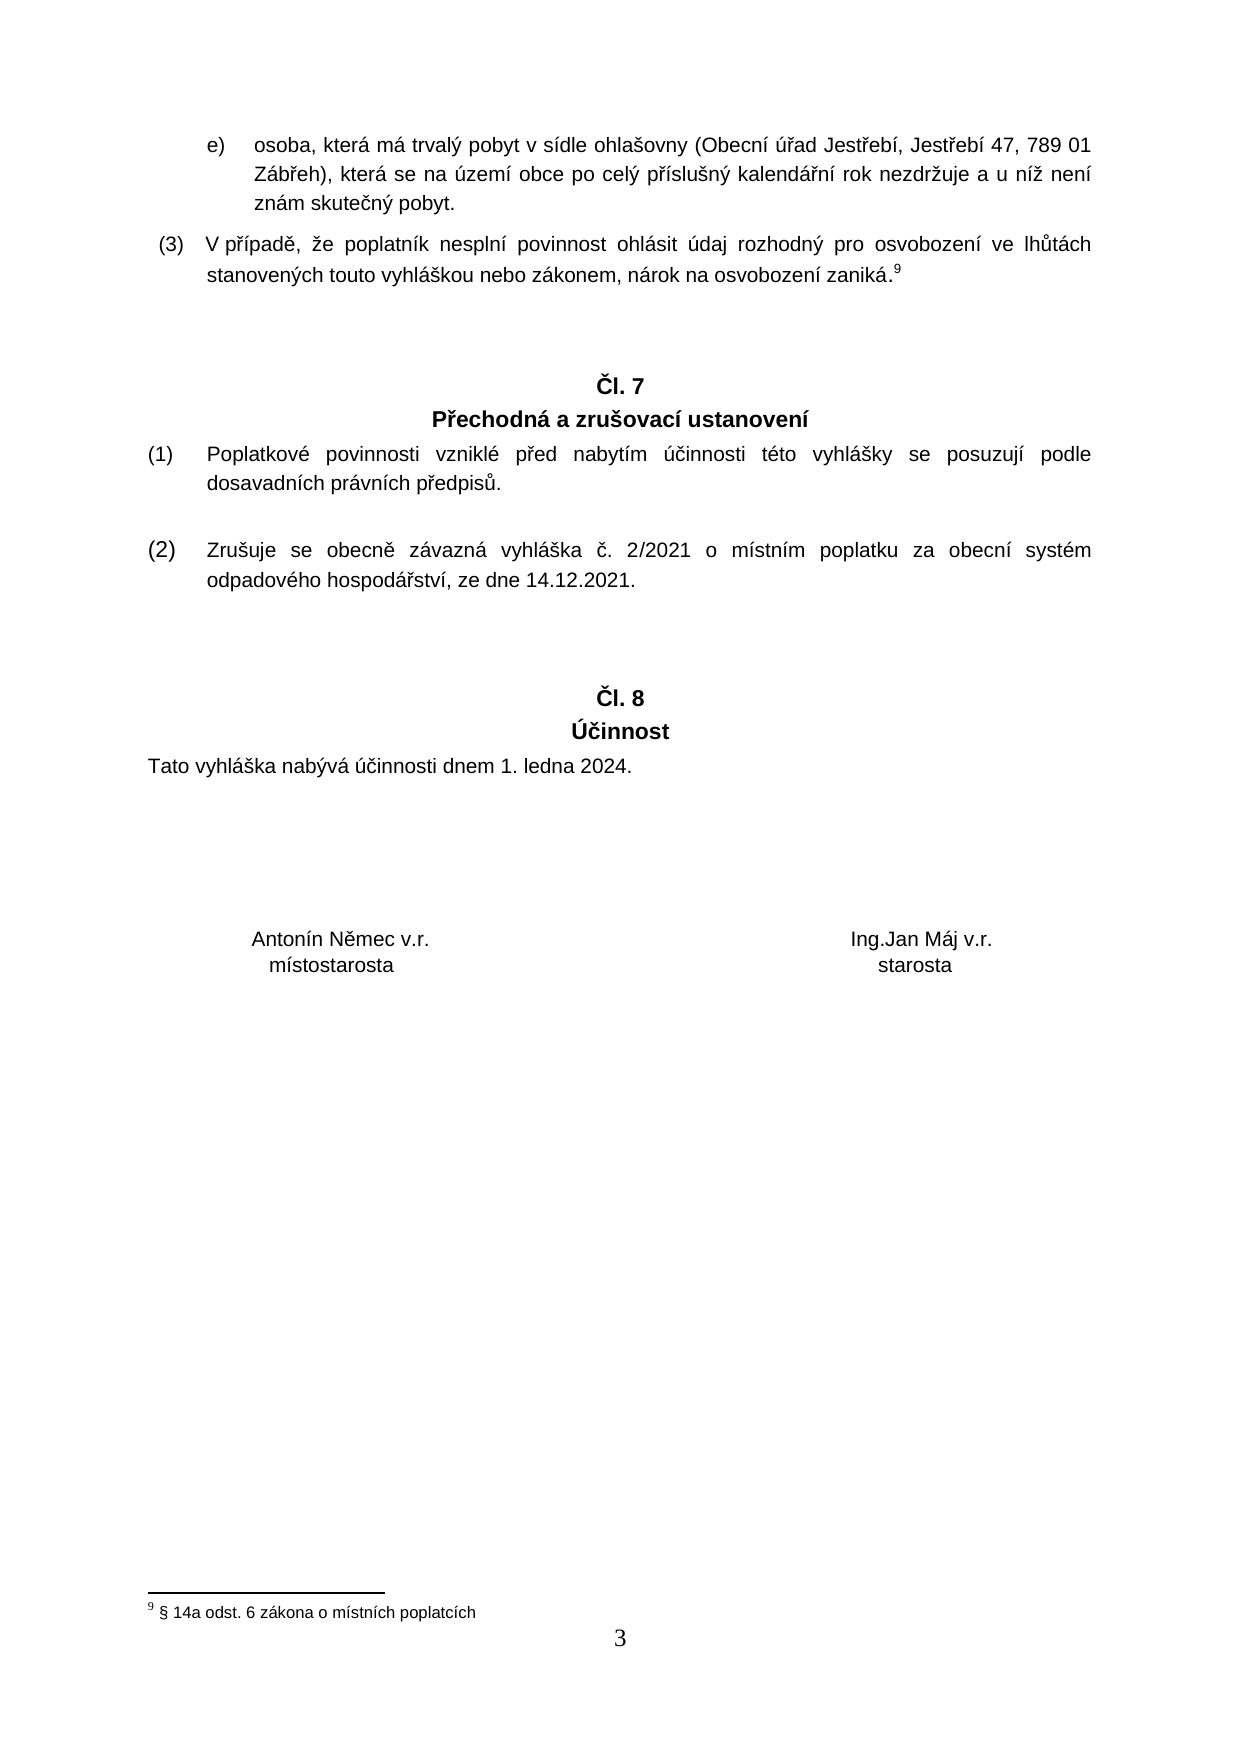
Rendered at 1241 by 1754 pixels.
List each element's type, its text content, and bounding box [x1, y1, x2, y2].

text Přechodná a zrušovací ustanovení [148, 406, 1093, 432]
text (3) V případě, že poplatník nesplní povinnost ohlásit údaj rozhodný pro osvobození ve lhůtách stanovených touto vyhláškou nebo zákonem, nárok na osvobození zaniká. [148, 232, 1093, 287]
text Čl. 8 [148, 685, 1093, 711]
text Čl. 7 [148, 373, 1093, 399]
text místostarosta starosta [148, 953, 1093, 977]
list Zrušuje se obecně závazná vyhláška č. 2/2021 o místním poplatku za obecní systém odpadového hospodářství, ze dne 14.12.2021. [148, 536, 1093, 591]
text Antonín Němec v.r. Ing.Jan Máj v.r. [148, 926, 1093, 950]
text Účinnost [148, 718, 1093, 744]
text Tato vyhláška nabývá účinnosti dnem 1. ledna 2024. [148, 754, 1093, 778]
list osoba, která má trvalý pobyt v sídle ohlašovny (Obecní úřad Jestřebí, Jestřebí 47, 789 01 Zábřeh), která se na území obce po celý příslušný kalendářní rok nezdržuje a u níž není znám skutečný pobyt. [207, 133, 1093, 214]
list Poplatkové povinnosti vzniklé před nabytím účinnosti této vyhlášky se posuzují podle dosavadních právních předpisů. [148, 442, 1093, 495]
